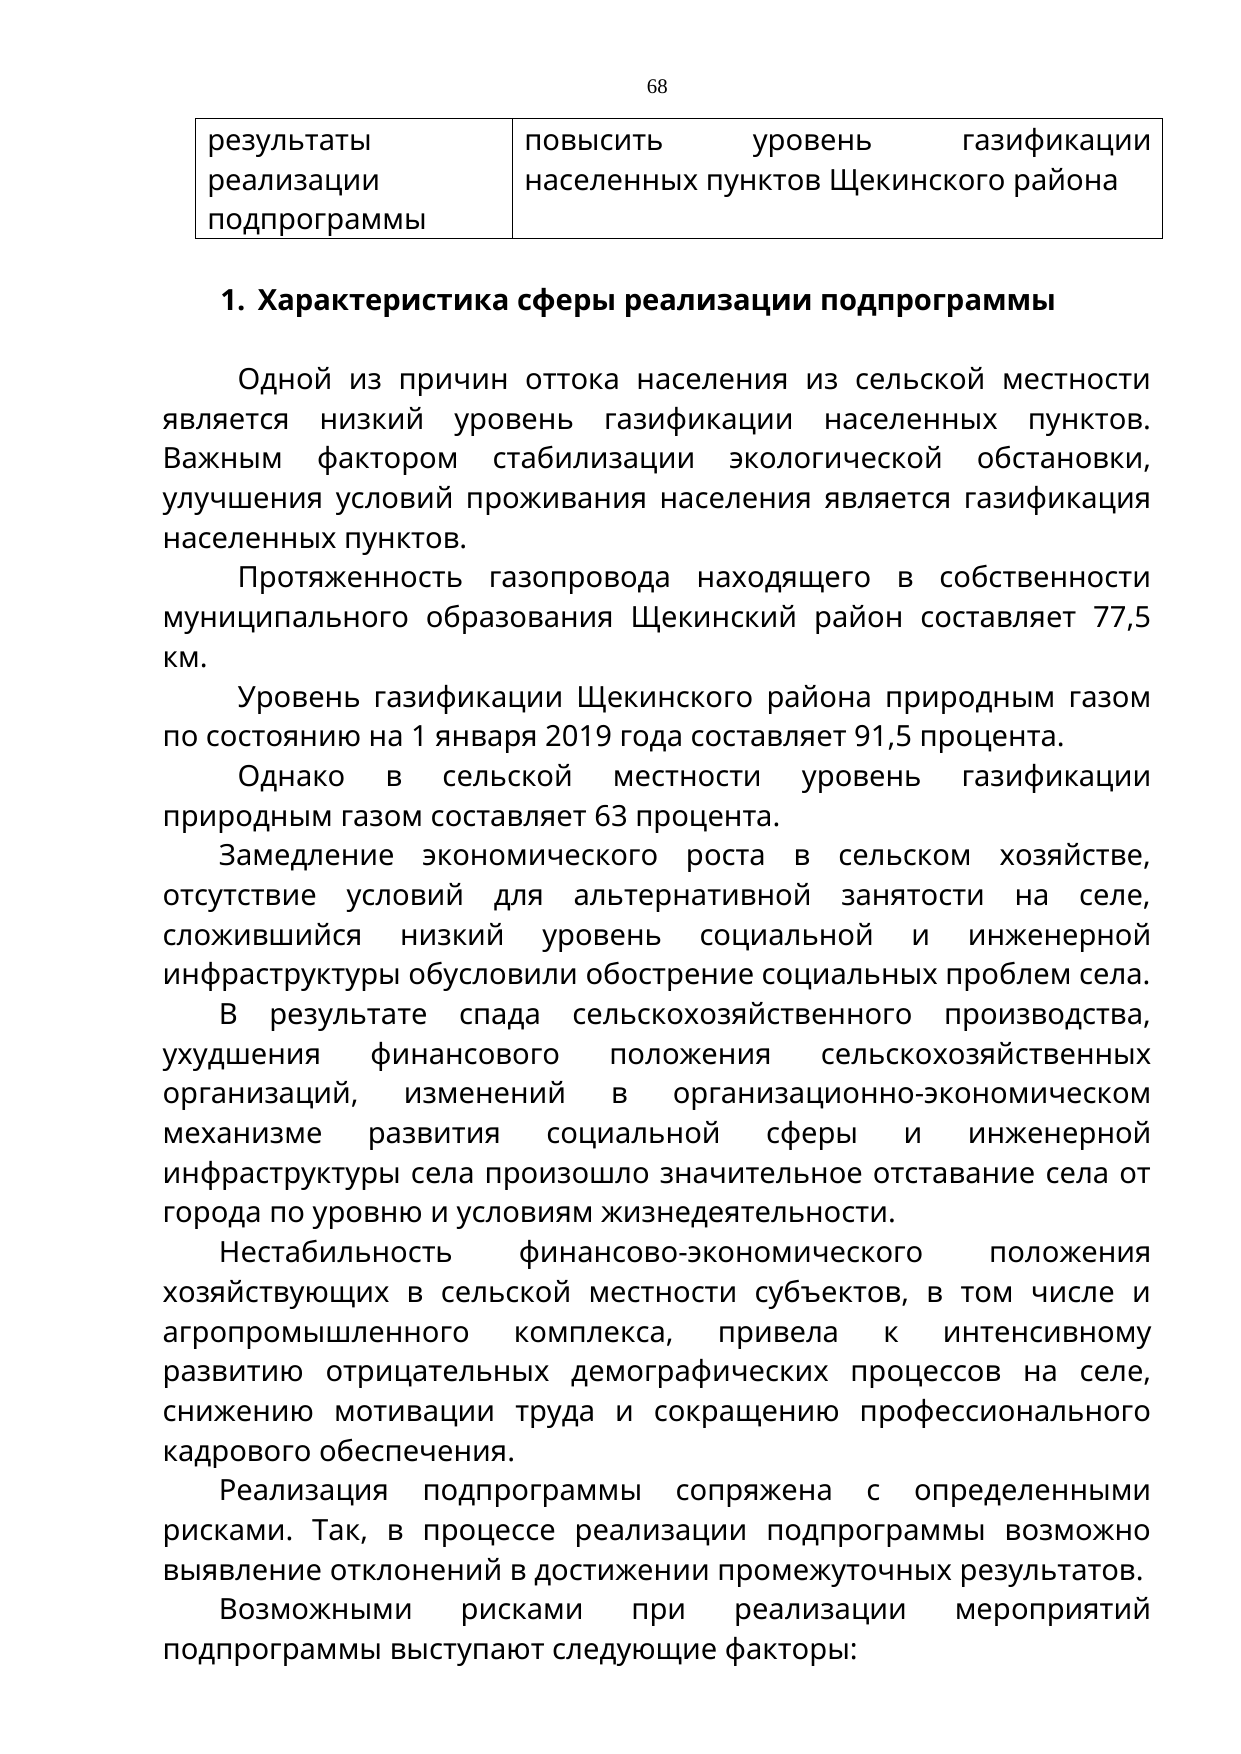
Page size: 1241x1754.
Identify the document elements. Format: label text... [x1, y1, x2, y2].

text Уровень газификации Щекинского района природным газом по состоянию на 1 января 2019 года составляет 91,5 процента. [162, 676, 1152, 755]
text Реализация подпрограммы сопряжена с определенными рисками. Так, в процессе реализации подпрограммы возможно выявление отклонений в достижении промежуточных результатов. [162, 1469, 1152, 1589]
text В результате спада сельскохозяйственного производства, ухудшения финансового положения сельскохозяйственных организаций, изменений в организационно-экономическом механизме развития социальной сферы и инженерной инфраструктуры села произошло значительное отставание села от города по уровню и условиям жизнедеятельности. [162, 993, 1152, 1231]
text Протяженность газопровода находящего в собственности муниципального образования Щекинский район составляет 77,5 км. [162, 557, 1152, 676]
text Нестабильность финансово-экономического положения хозяйствующих в сельской местности субъектов, в том числе и агропромышленного комплекса, привела к интенсивному развитию отрицательных демографических процессов на селе, снижению мотивации труда и сокращению профессионального кадрового обеспечения. [162, 1231, 1152, 1469]
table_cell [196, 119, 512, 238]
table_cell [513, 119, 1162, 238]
list Характеристика сферы реализации подпрограммы [125, 279, 1152, 319]
text Замедление экономического роста в сельском хозяйстве, отсутствие условий для альтернативной занятости на селе, сложившийся низкий уровень социальной и инженерной инфраструктуры обусловили обострение социальных проблем села. [162, 834, 1152, 993]
text Возможными рисками при реализации мероприятий подпрограммы выступают следующие факторы: [162, 1589, 1152, 1668]
text Однако в сельской местности уровень газификации природным газом составляет 63 процента. [162, 755, 1152, 834]
text Одной из причин оттока населения из сельской местности является низкий уровень газификации населенных пунктов. Важным фактором стабилизации экологической обстановки, улучшения условий проживания населения является газификация населенных пунктов. [162, 358, 1152, 557]
